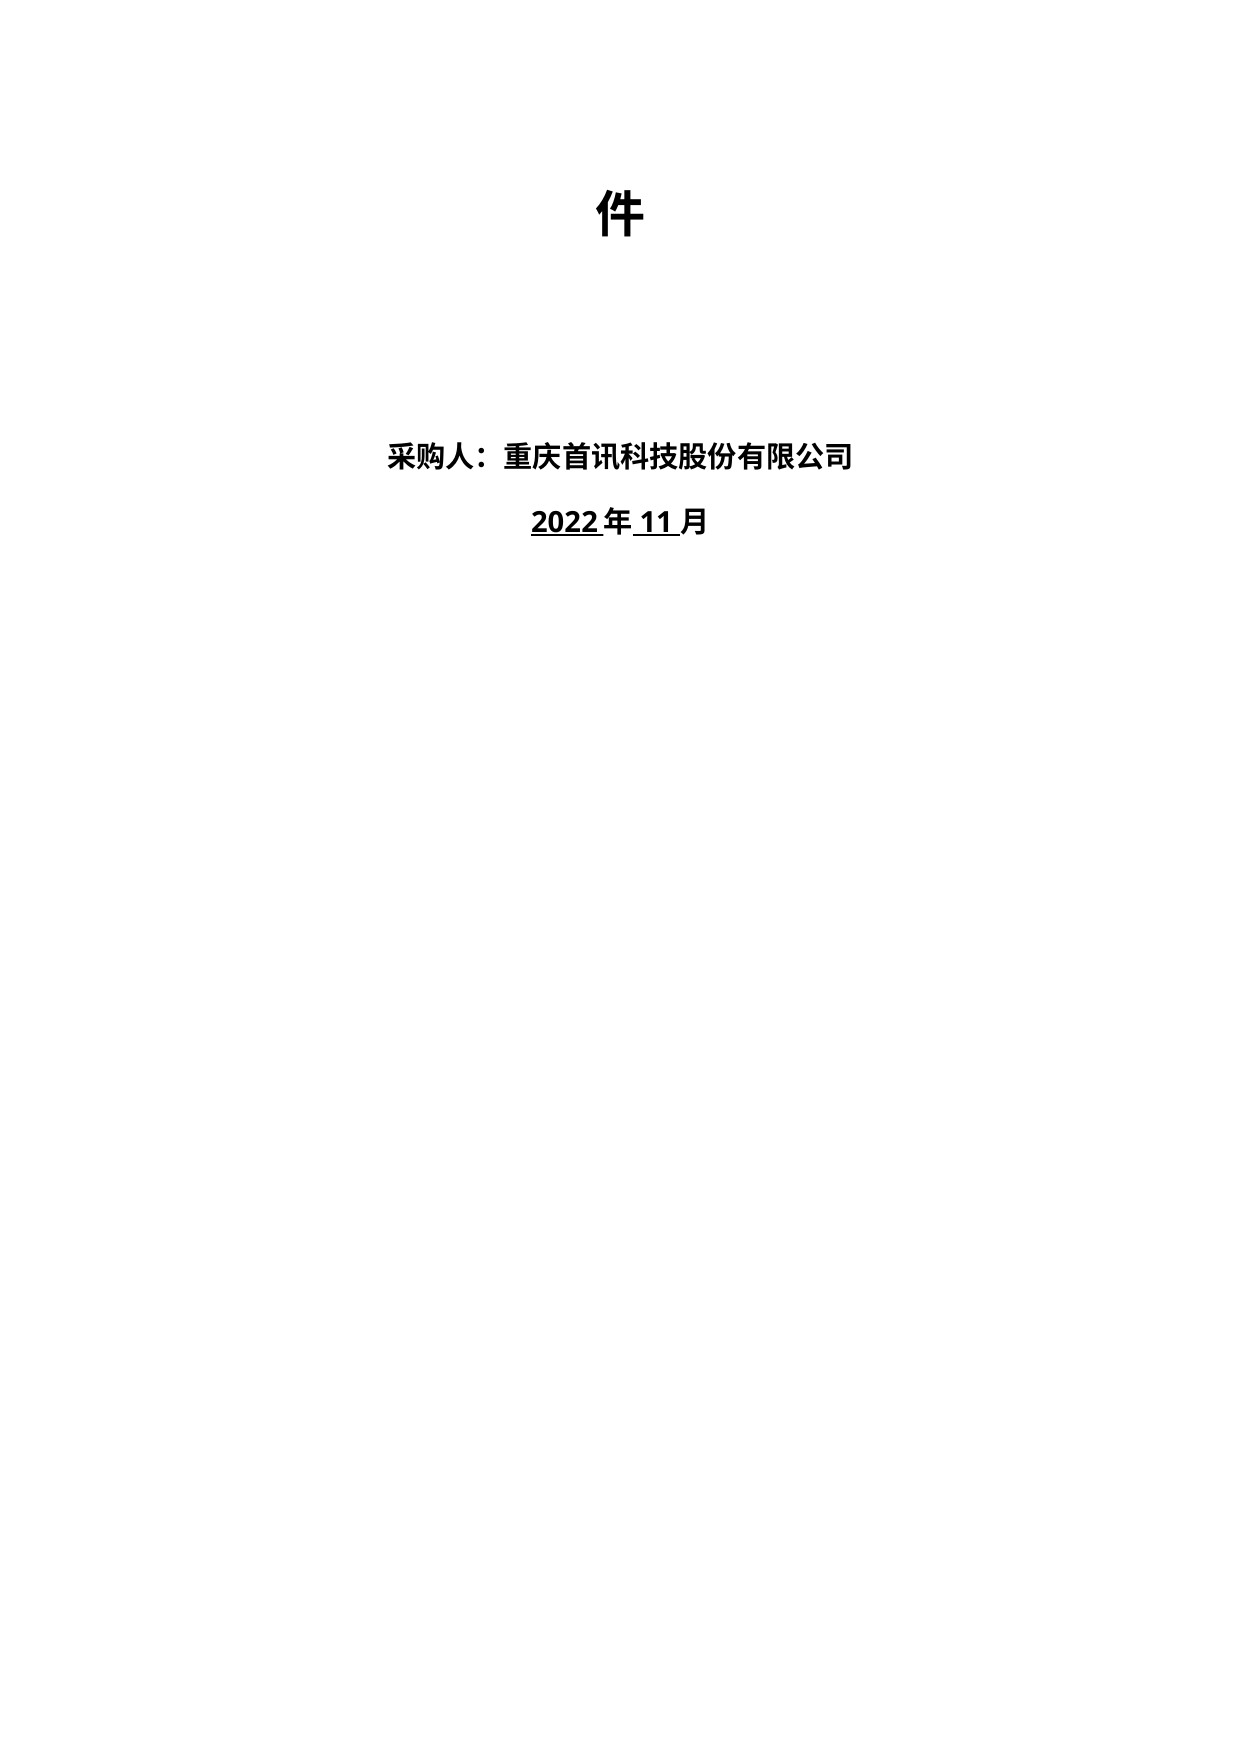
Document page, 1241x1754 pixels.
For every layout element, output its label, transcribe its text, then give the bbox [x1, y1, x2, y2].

text 件 [118, 162, 1122, 259]
text 2022年 11 月 [118, 487, 1122, 552]
text 采购人：重庆首讯科技股份有限公司 [118, 422, 1122, 487]
